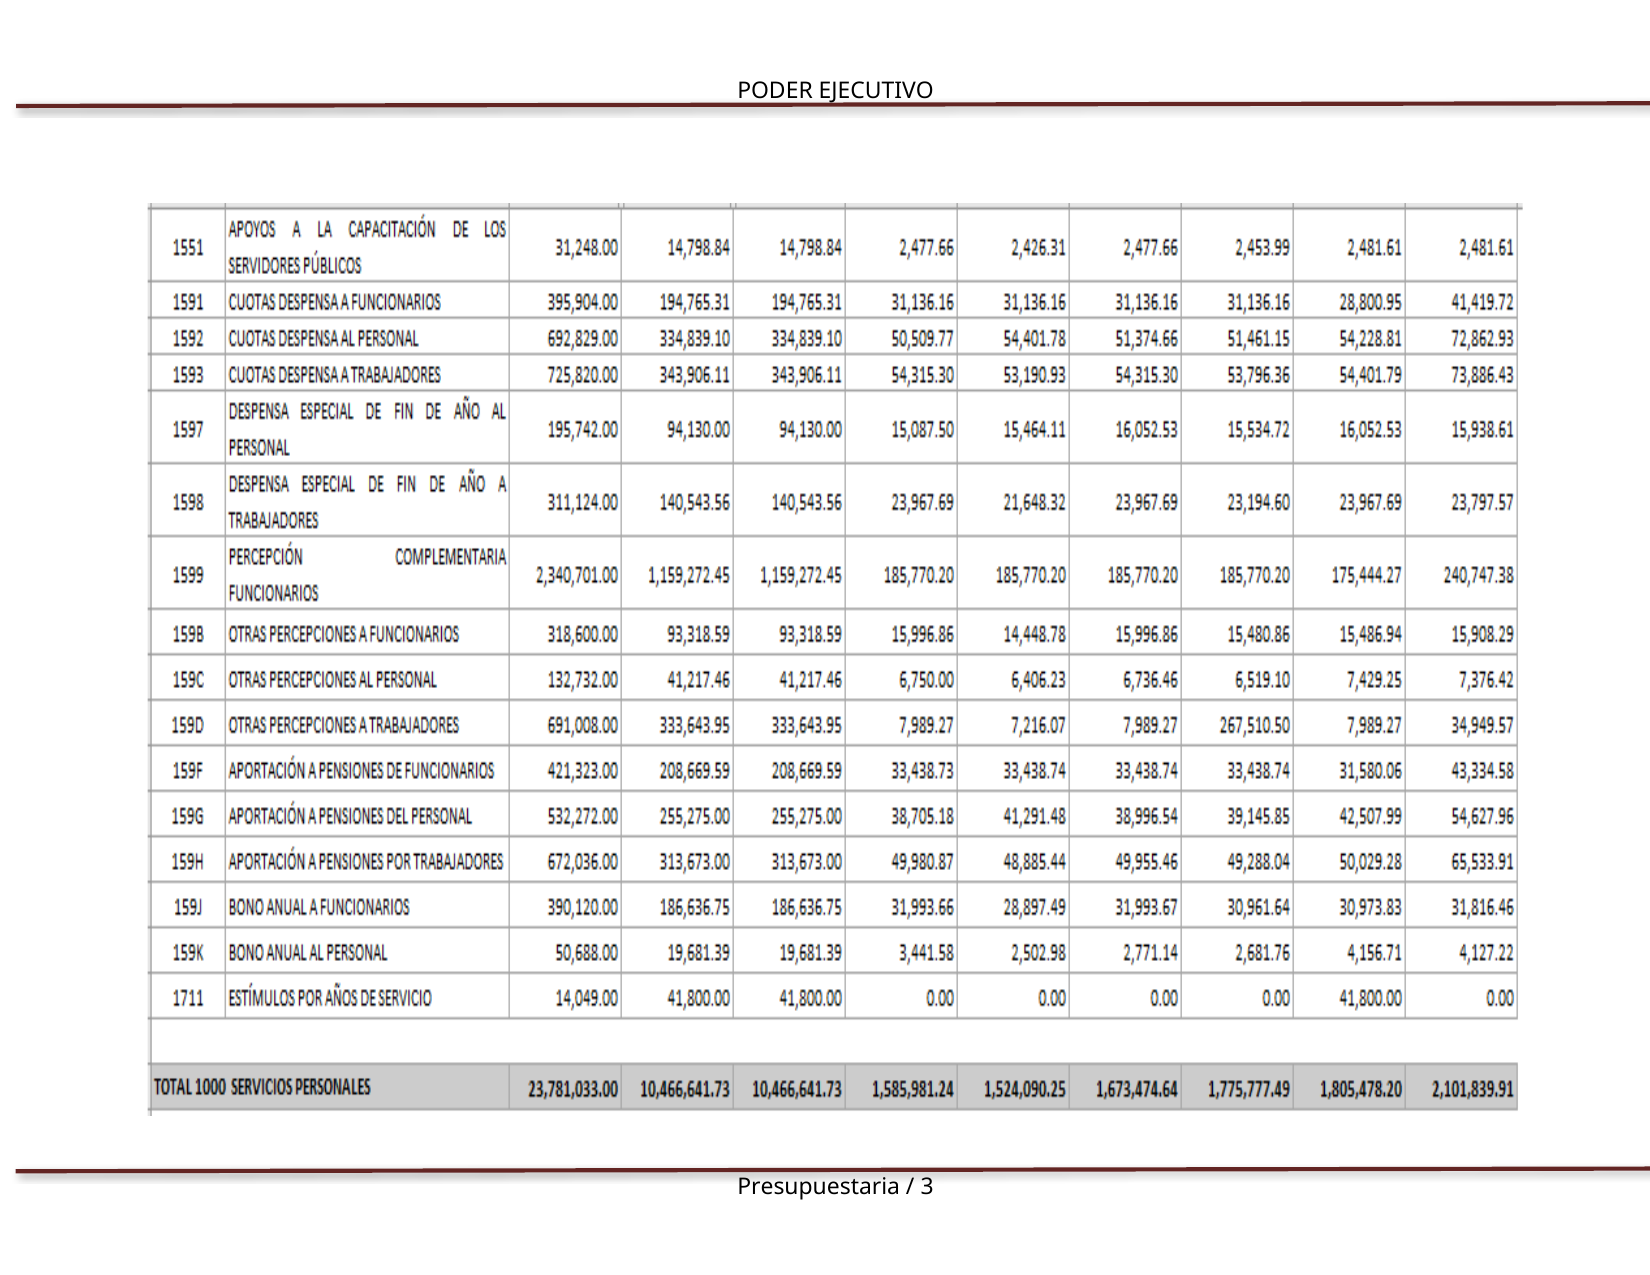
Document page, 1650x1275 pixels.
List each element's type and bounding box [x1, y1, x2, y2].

picture [147, 203, 1523, 1116]
